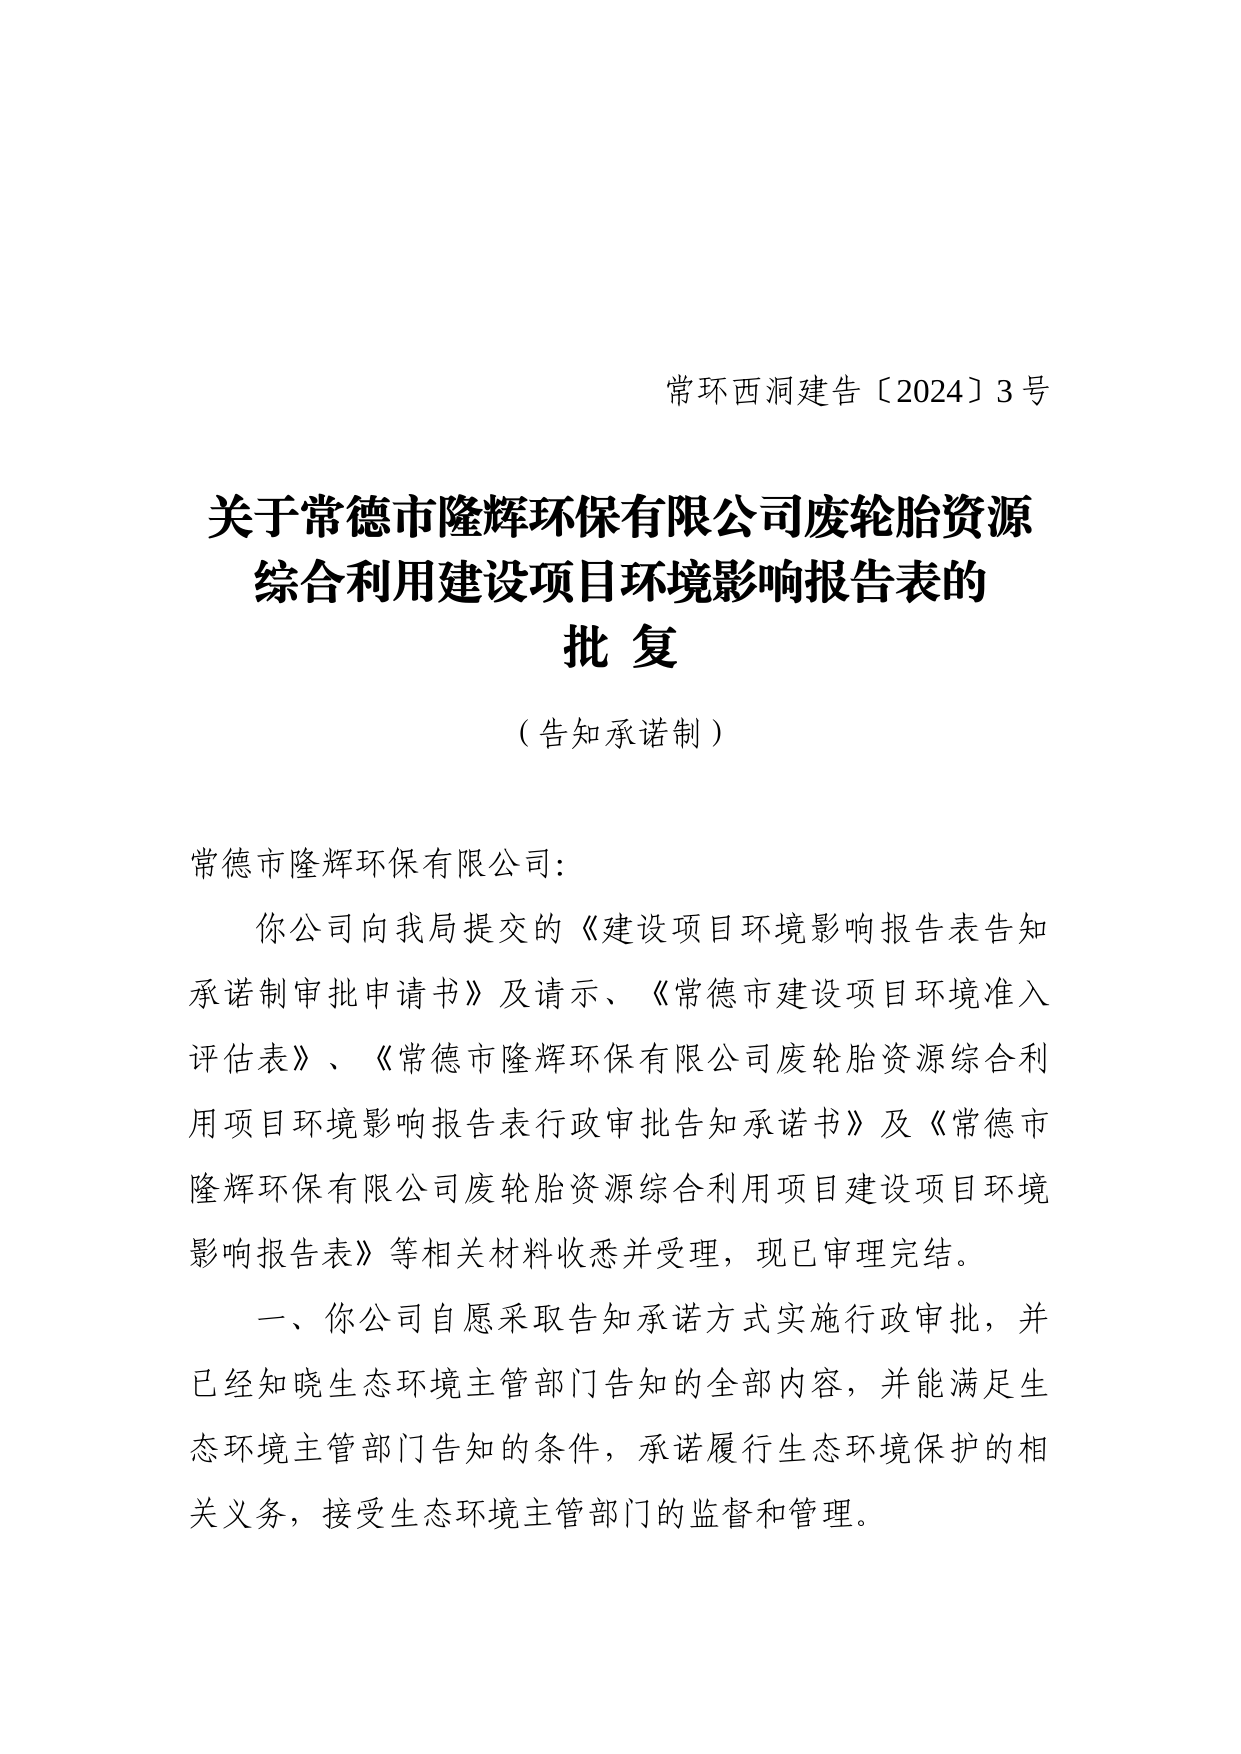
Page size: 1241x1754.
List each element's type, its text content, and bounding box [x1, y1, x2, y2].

text 你公司向我局提交的《建设项目环境影响报告表告知承诺制审批申请书》及请示、《常德市建设项目环境准入评估表》、《常德市隆辉环保有限公司废轮胎资源综合利用项目环境影响报告表行政审批告知承诺书》及《常德市隆辉环保有限公司废轮胎资源综合利用项目建设项目环境影响报告表》等相关材料收悉并受理，现已审理完结。 [187, 893, 1053, 1283]
text 关于常德市隆辉环保有限公司废轮胎资源综合利用建设项目环境影响报告表的 [187, 487, 1053, 617]
text 常环西洞建告〔2024〕3号 [187, 357, 1053, 422]
text 一、你公司自愿采取告知承诺方式实施行政审批，并已经知晓生态环境主管部门告知的全部内容，并能满足生态环境主管部门告知的条件，承诺履行生态环境保护的相关义务，接受生态环境主管部门的监督和管理。 [187, 1283, 1053, 1543]
text 批 复 [187, 617, 1053, 682]
text 常德市隆辉环保有限公司： [187, 828, 1053, 893]
text （告知承诺制） [187, 698, 1053, 763]
